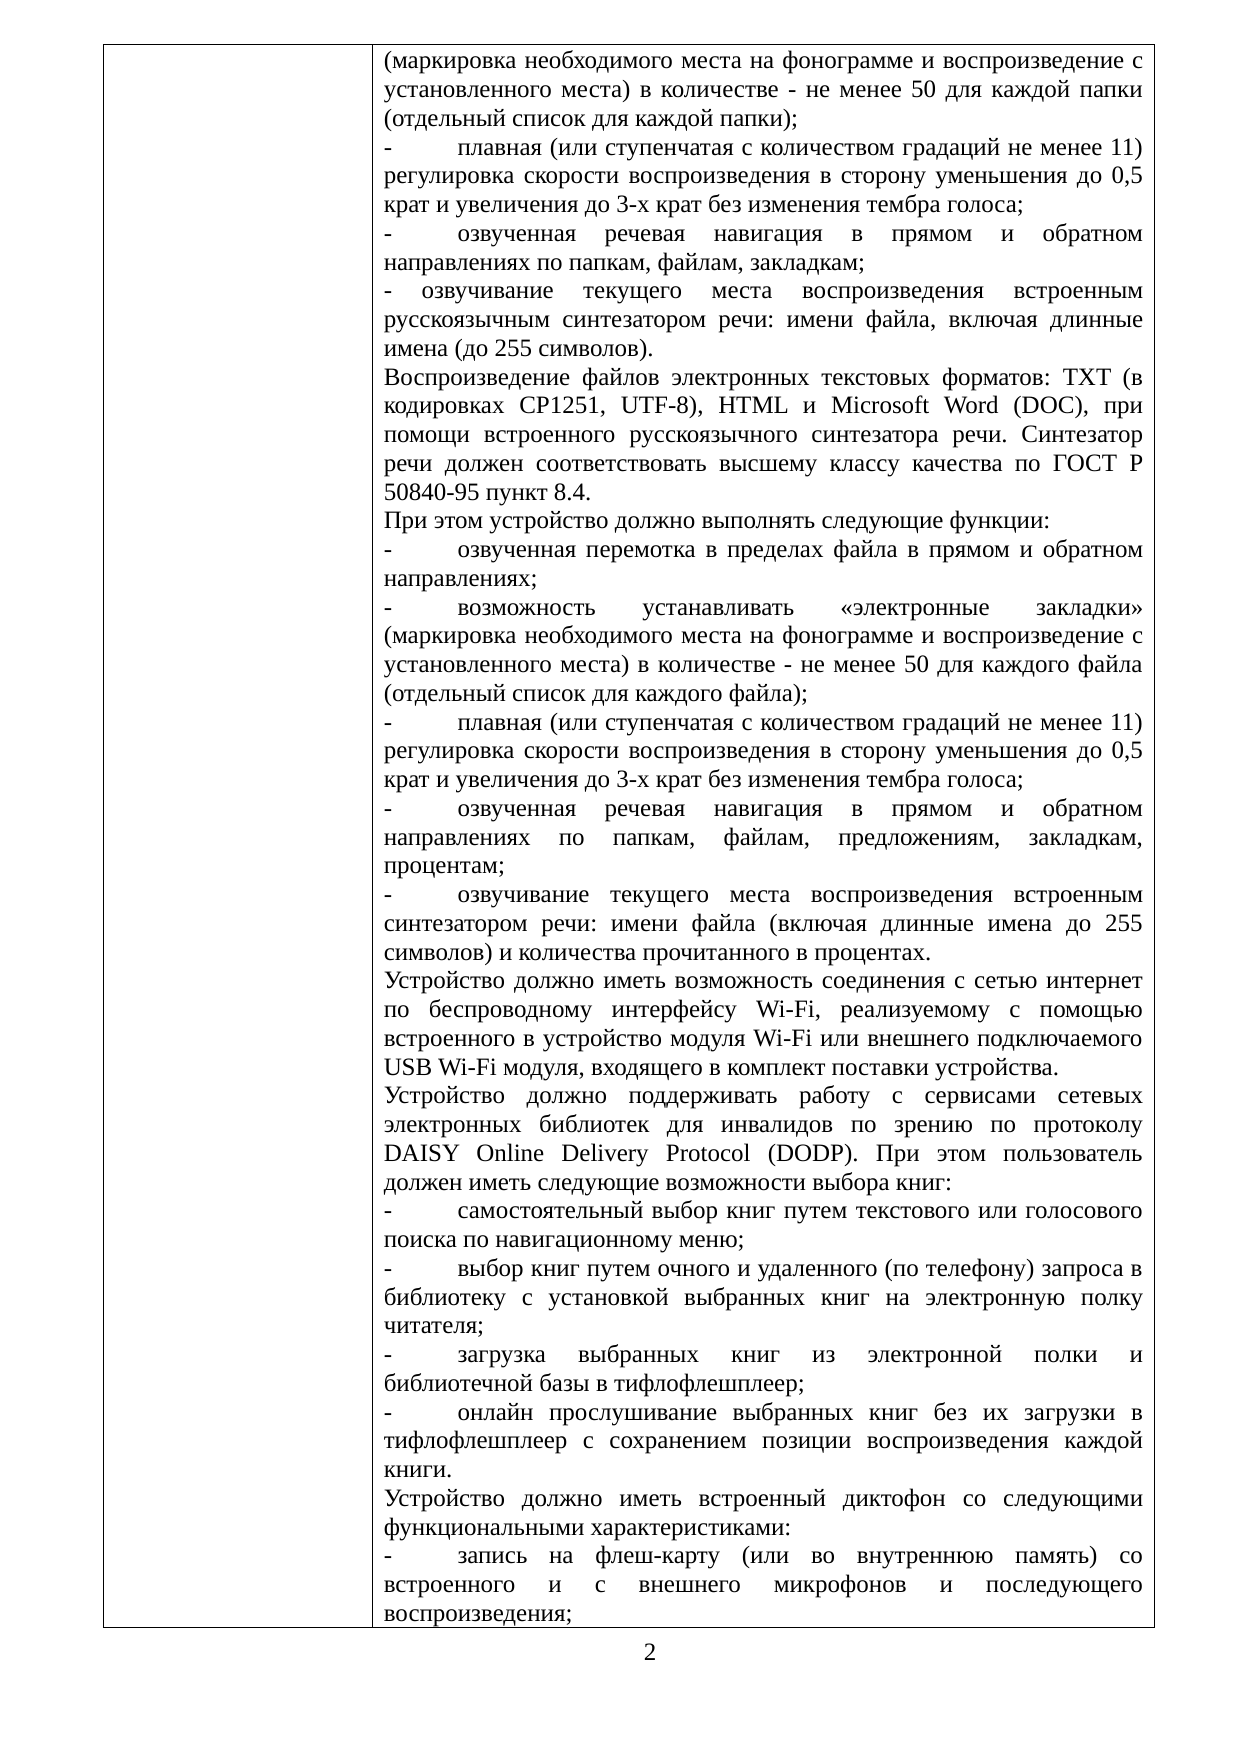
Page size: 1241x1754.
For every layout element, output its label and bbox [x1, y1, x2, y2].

table_cell [373, 45, 1154, 1627]
table_cell [104, 45, 372, 1627]
